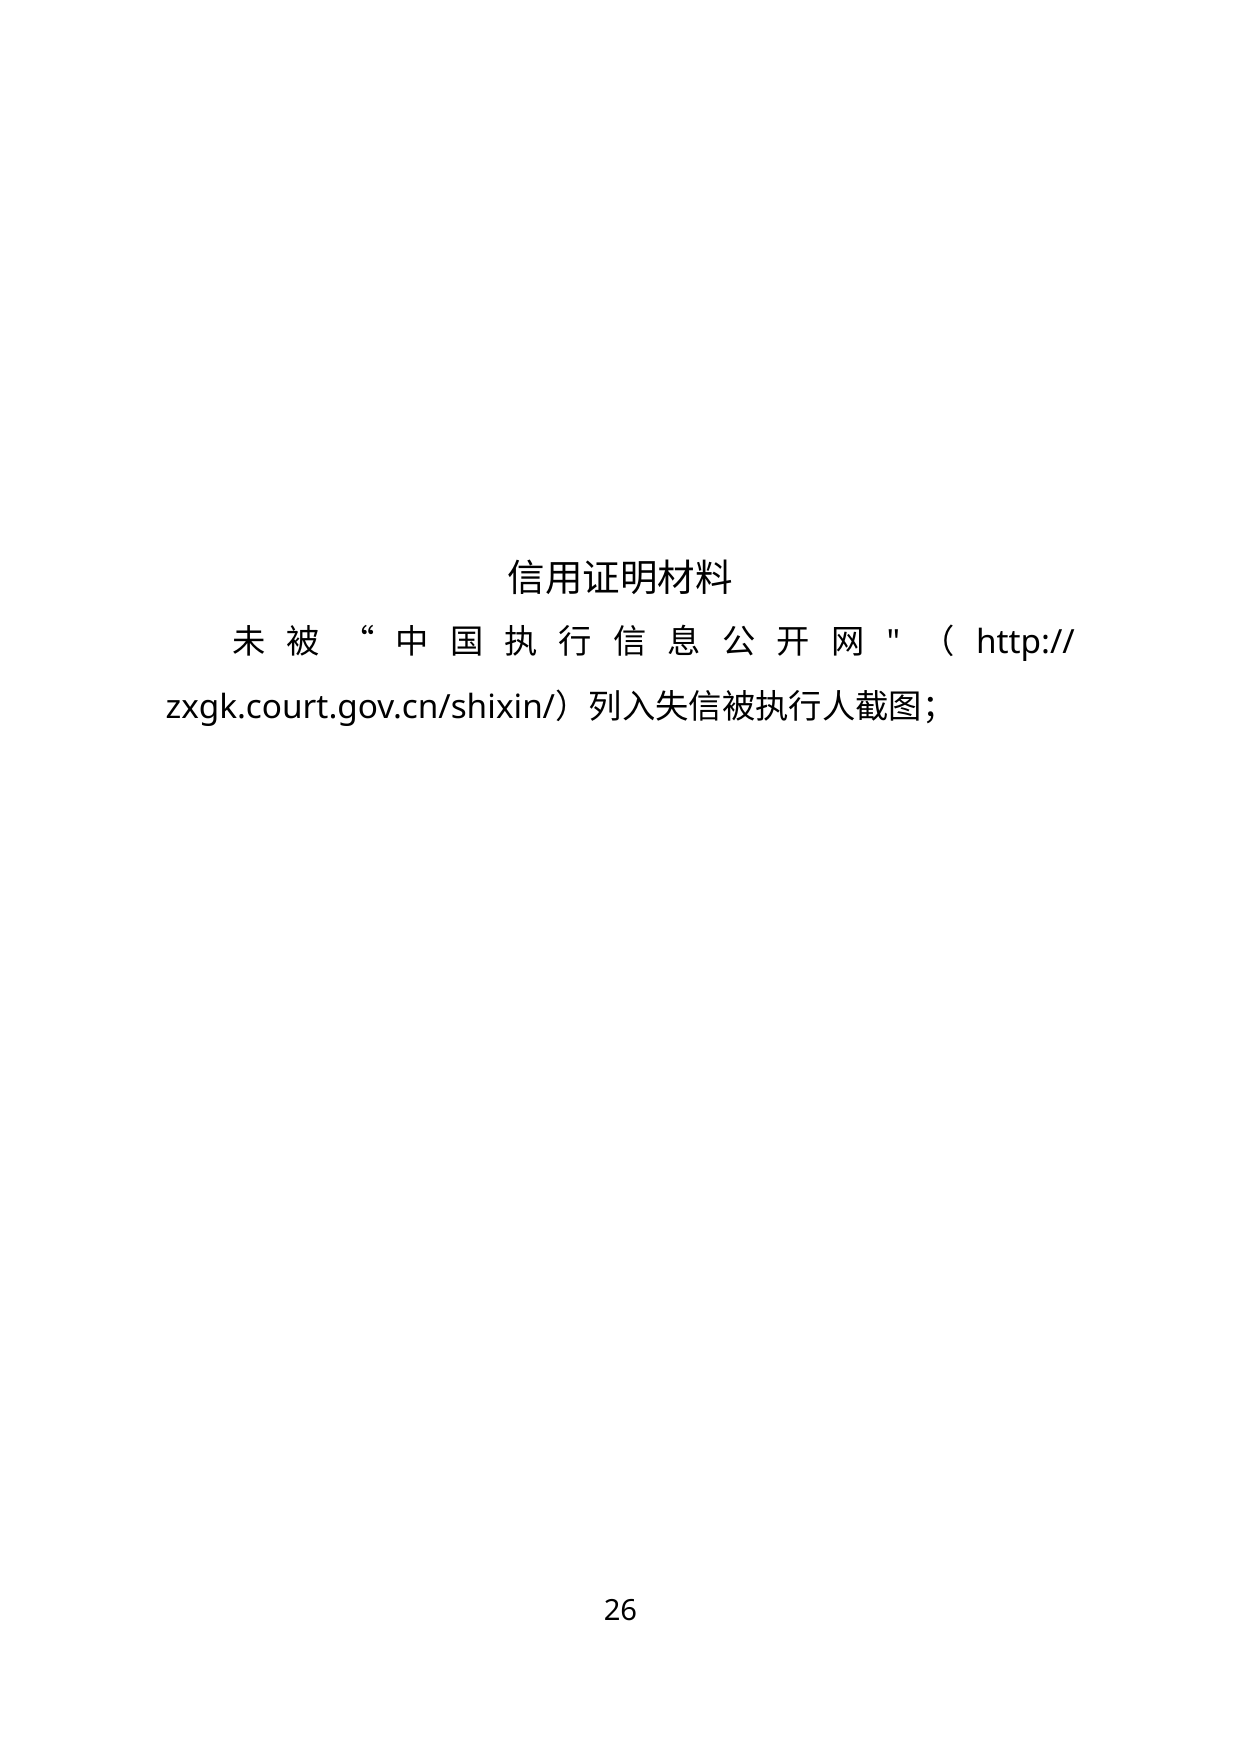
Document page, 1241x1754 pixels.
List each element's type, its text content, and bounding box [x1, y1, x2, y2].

text 未被“中国执行信息公开网"（http://zxgk.court.gov.cn/shixin/）列入失信被执行人截图； [165, 607, 1075, 737]
text 信用证明材料 [165, 542, 1075, 607]
